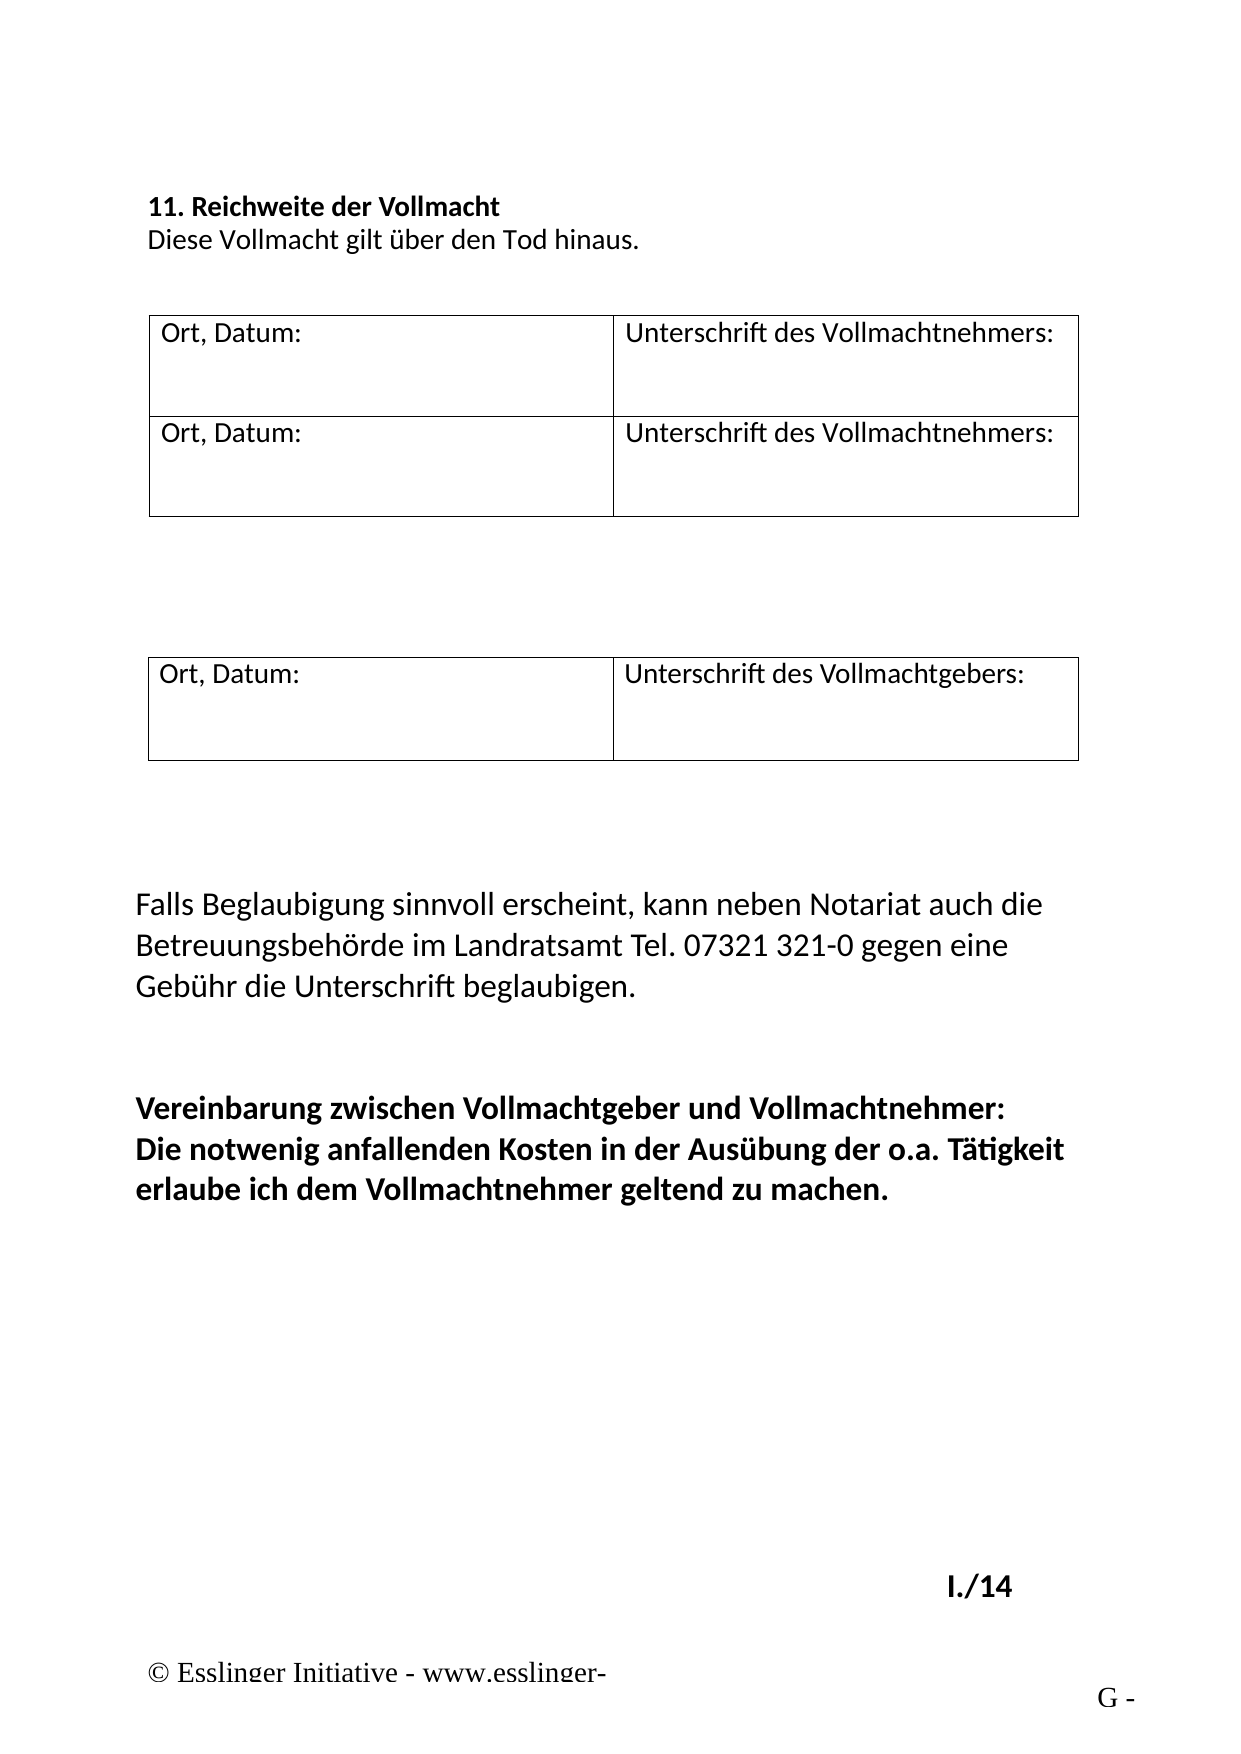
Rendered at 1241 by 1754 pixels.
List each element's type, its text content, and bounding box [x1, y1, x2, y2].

text 11. Reichweite der Vollmacht [147, 190, 1090, 223]
table_cell Ort, Datum: [150, 417, 613, 516]
text I./14 [135, 1565, 1090, 1606]
table_cell Unterschrift des Vollmachtnehmers: [614, 417, 1078, 516]
text Diese Vollmacht gilt über den Tod hinaus. [147, 223, 1090, 256]
table_header Unterschrift des Vollmachtnehmers: [614, 316, 1078, 416]
table_header Ort, Datum: [150, 316, 613, 416]
text Vereinbarung zwischen Vollmachtgeber und Vollmachtnehmer: [135, 1087, 1090, 1127]
text Die notwenig anfallenden Kosten in der Ausübung der o.a. Tätigkeit erlaube ich dem Vollmachtnehmer geltend zu machen. [135, 1127, 1090, 1209]
text Falls Beglaubigung sinnvoll erscheint, kann neben Notariat auch die Betreuungsbehörde im Landratsamt Tel. 07321 321-0 gegen eine Gebühr die Unterschrift beglaubigen. [135, 883, 1090, 1005]
